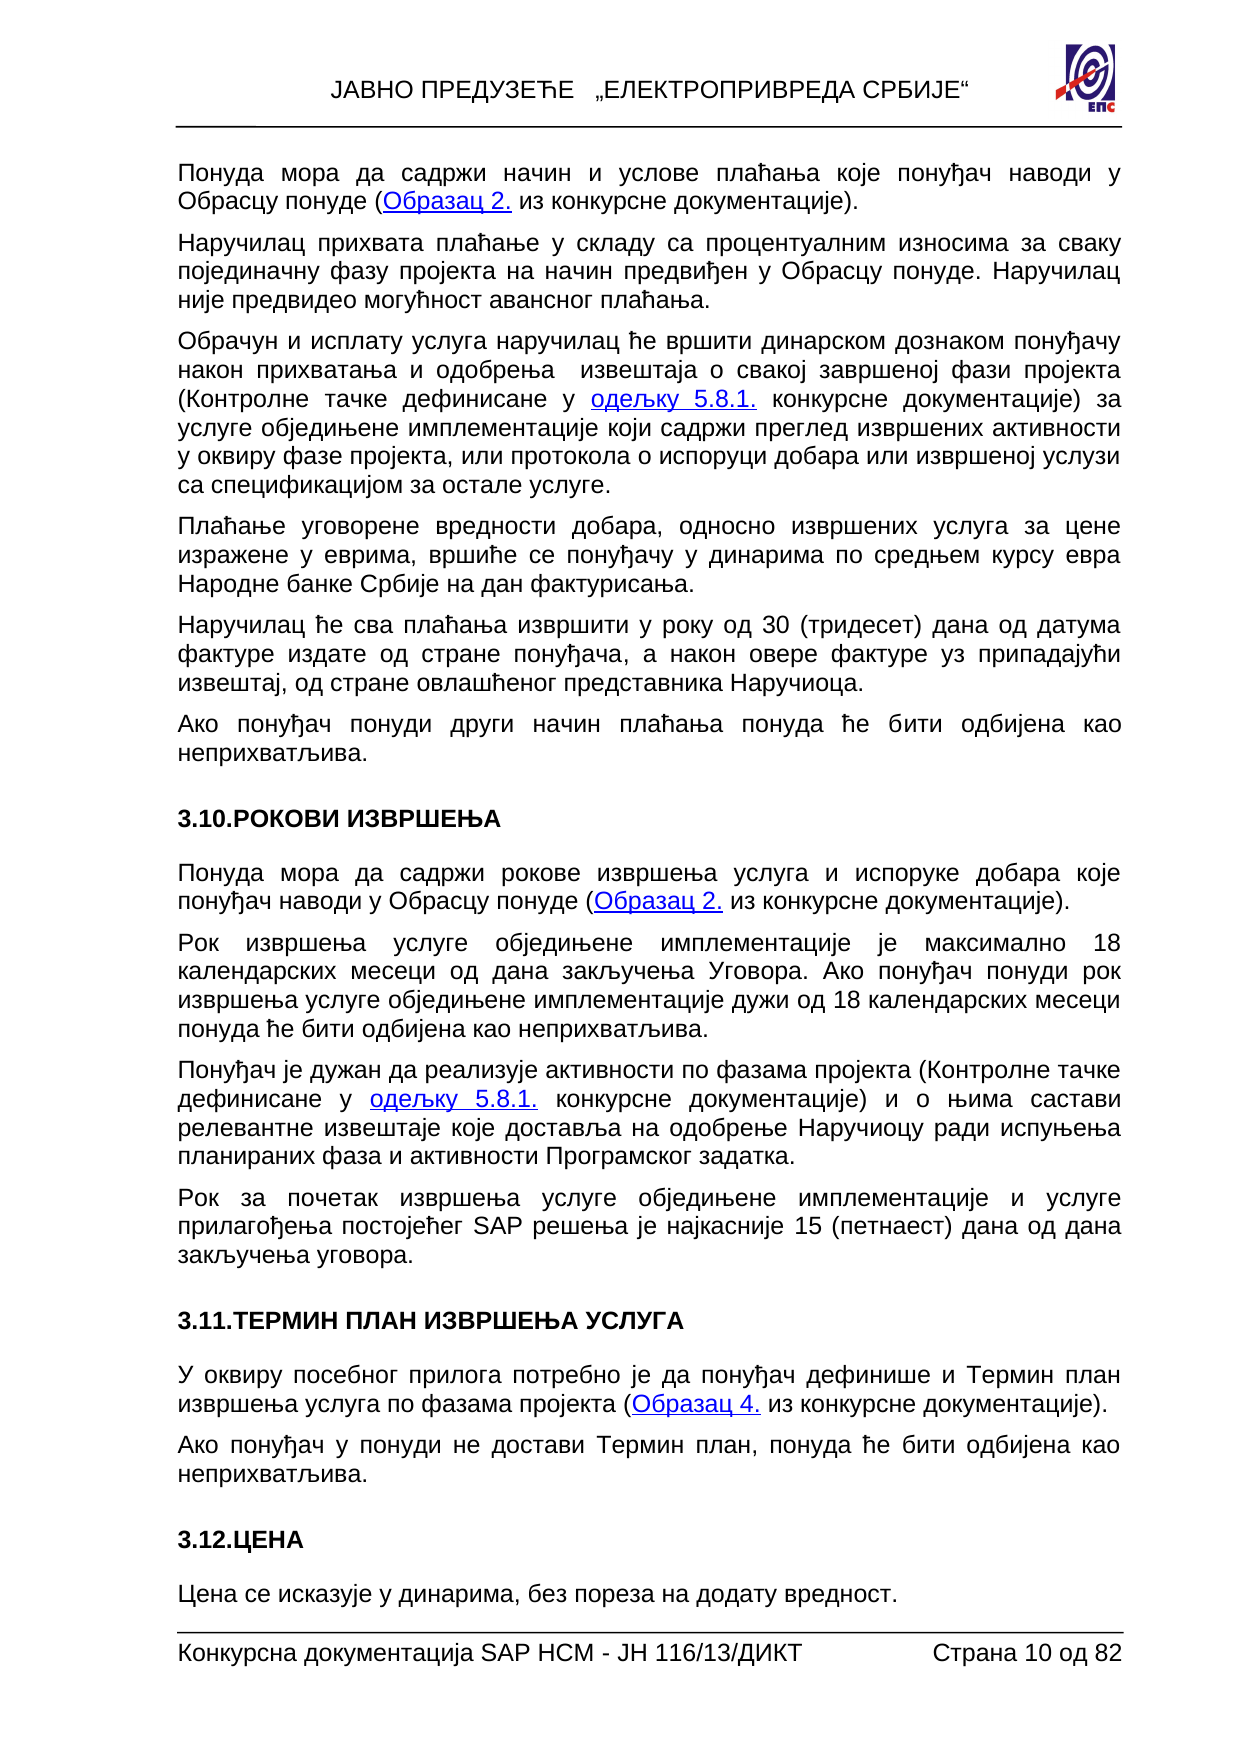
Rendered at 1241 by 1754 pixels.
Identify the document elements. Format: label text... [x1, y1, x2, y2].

picture [1048, 40, 1123, 119]
text Обрачун и исплату услуга наручилац ће вршити динарском дознаком понуђачу након прихватања и одобрења извештаја о свакој завршеној фази пројекта (Контролне тачке дефинисане у одељку 5.8.1. конкурсне документације) за услуге обједињене имплементације који садржи преглед извршених активности у оквиру фазе пројекта, или протокола о испоруци добара или извршеној услузи са спецификацијом за остале услуге. [177, 326, 1122, 499]
text Наручилац ће сва плаћања извршити у рoку oд 30 (тридeсeт) дaнa oд датума фактуре издате од стране понуђача, а након овере фактуре уз припадајући извештај, од стране овлашћеног представника Наручиоца. [177, 610, 1122, 696]
subtitle ЦЕНА [177, 1525, 1122, 1554]
text Цена се исказује у динарима, без пореза на додату вредност. [177, 1579, 1122, 1607]
list Понуда мора да садржи рокове извршења услуга и испоруке добара које понуђач наводи у Обрасцу понуде (Образац 2. из конкурсне документације). [177, 857, 1122, 915]
text У оквиру посебног прилога потребно је да понуђач дефинише и Термин план извршења услуга по фазама пројекта (Образац 4. из конкурсне документације). [177, 1360, 1122, 1417]
subtitle ТЕРМИН ПЛАН ИЗВРШЕЊА УСЛУГА [177, 1306, 1122, 1335]
text Ако понуђач понуди други начин плаћања понуда ће бити одбијена као неприхватљива. [177, 709, 1122, 766]
list Понуда мора да садржи начин и услове плаћања које понуђач наводи у Обрасцу понуде (Образац 2. из конкурсне документације). [177, 157, 1122, 215]
text Ако понуђач у понуди не достави Термин план, понуда ће бити одбијена као неприхватљива. [177, 1430, 1122, 1487]
list Наручилац прихвата плаћање у складу са процентуалним износима за сваку појединачну фазу пројекта на начин предвиђен у Обрасцу понуде. Наручилац није предвидео могућност авансног плаћања. [177, 227, 1122, 314]
subtitle РОКОВИ ИЗВРШЕЊА [177, 804, 1122, 832]
text Рок за почетак извршења услуге обједињене имплементације и услуге прилагођења постојећег SAP решења је најкасније 15 (петнаест) дана од дана закључења уговора. [177, 1182, 1122, 1269]
text Плаћање уговорене вредности добара, односно извршених услуга за цене изражене у еврима, вршиће се понуђачу у динарима по средњем курсу евра Народне банке Србије на дан фактурисања. [177, 511, 1122, 597]
text Понуђач је дужан да реализује активности по фазама пројекта (Контролне тачке дефинисане у одељку 5.8.1. конкурсне документације) и о њима састави релевантне извештаје које доставља на одобрење Наручиоцу ради испуњења планираних фаза и активности Програмског задатка. [177, 1055, 1122, 1170]
text Рок извршења услуге обједињене имплементације је максимално 18 календарских месеци од дана закључења Уговора. Ако понуђач понуди рок извршења услуге обједињене имплементације дужи од 18 календарских месеци понуда ће бити одбијена као неприхватљива. [177, 927, 1122, 1042]
